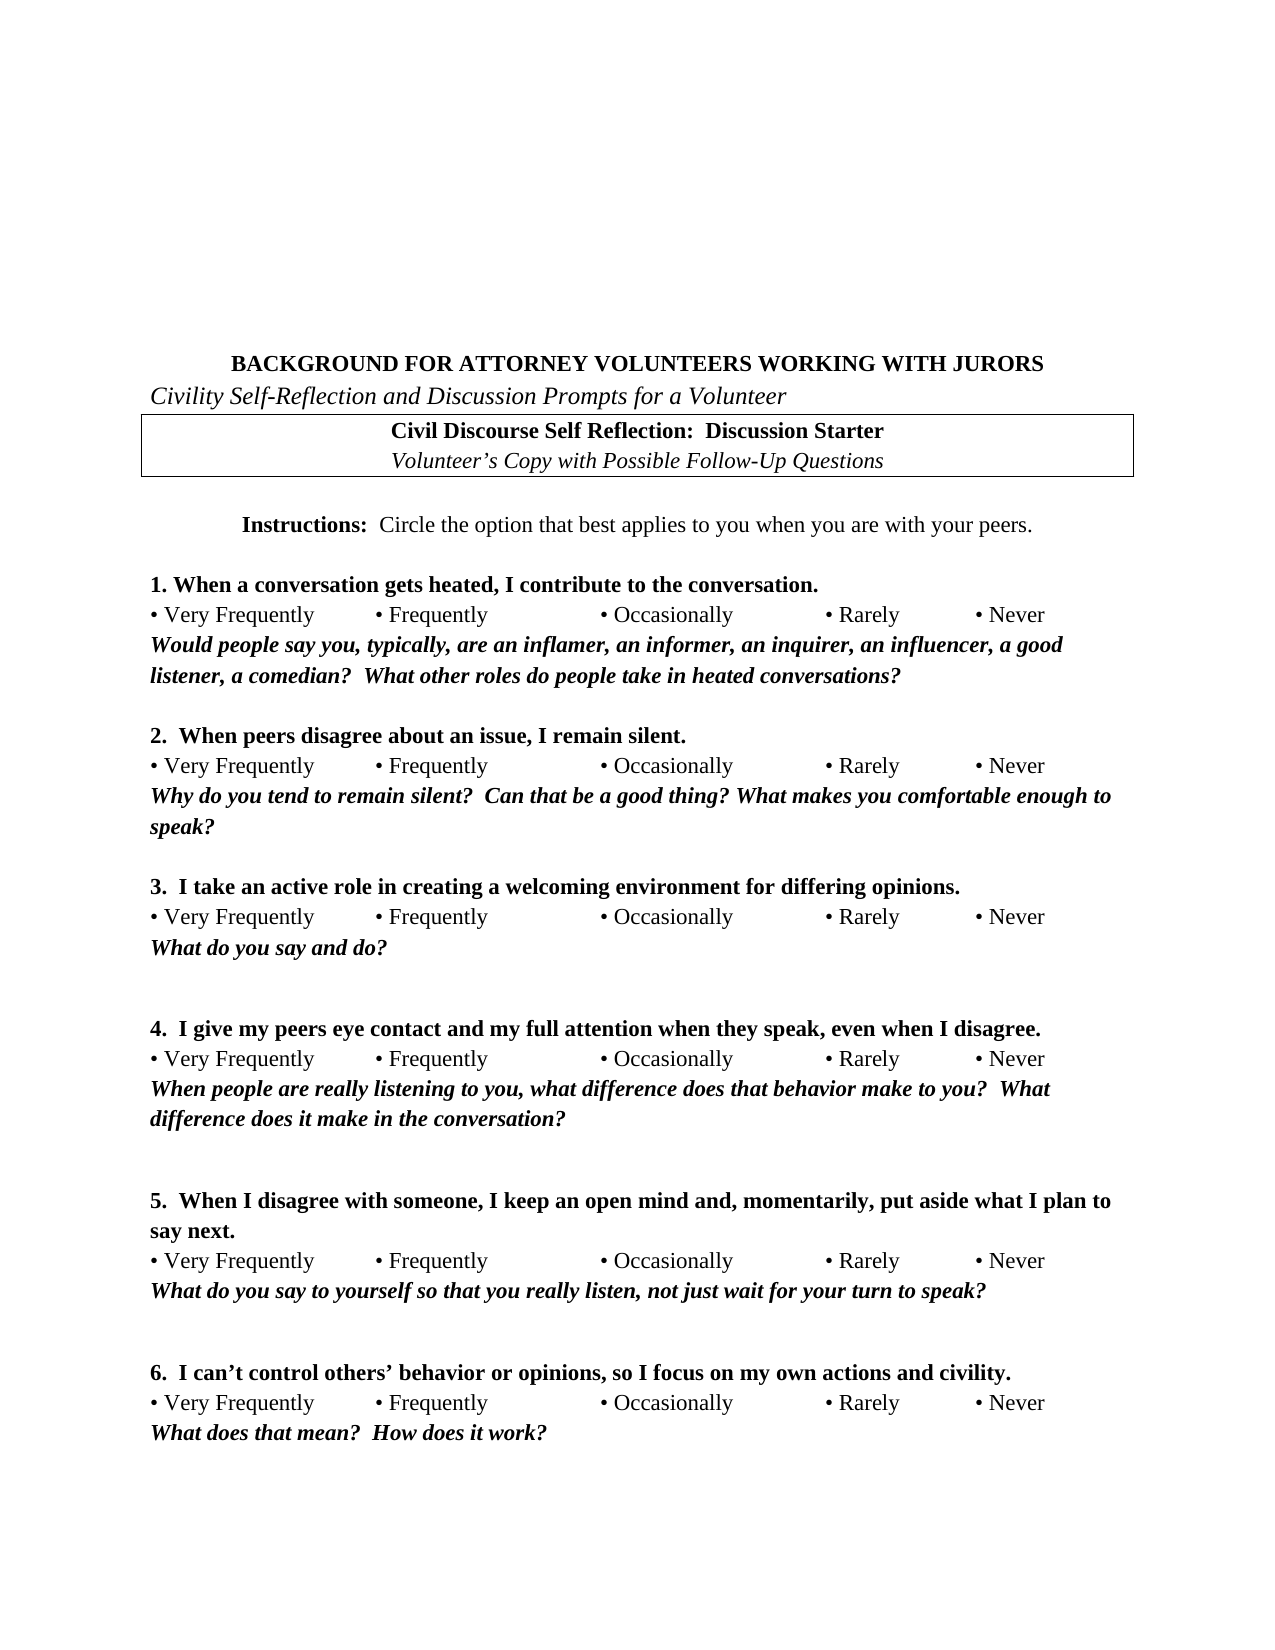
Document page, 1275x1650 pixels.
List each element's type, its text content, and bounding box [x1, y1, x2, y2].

text • Very Frequently • Frequently • Occasionally • Rarely • Never [150, 601, 1125, 628]
text 5. When I disagree with someone, I keep an open mind and, momentarily, put aside what I plan to say next. [150, 1187, 1125, 1243]
text 6. I can’t control others’ behavior or opinions, so I focus on my own actions and civility. [150, 1358, 1125, 1385]
text Volunteer’s Copy with Possible Follow-Up Questions [142, 444, 1133, 476]
text • Very Frequently • Frequently • Occasionally • Rarely • Never [150, 903, 1125, 930]
text What does that mean? How does it work? [150, 1419, 1125, 1445]
text • Very Frequently • Frequently • Occasionally • Rarely • Never [150, 1247, 1125, 1273]
text Civility Self-Reflection and Discussion Prompts for a Volunteer [150, 381, 1125, 409]
text • Very Frequently • Frequently • Occasionally • Rarely • Never [150, 752, 1125, 779]
text What do you say and do? [150, 933, 1125, 960]
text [150, 1389, 1125, 1415]
text When people are really listening to you, what difference does that behavior make to you? What difference does it make in the conversation? [150, 1075, 1125, 1132]
text 2. When peers disagree about an issue, I remain silent. [150, 722, 1125, 748]
text 4. I give my peers eye contact and my full attention when they speak, even when I disagree. [150, 1015, 1125, 1041]
text Would people say you, typically, are an inflamer, an informer, an inquirer, an influencer, a good listener, a comedian? What other roles do people take in heated conversations? [150, 631, 1125, 688]
text BACKGROUND FOR ATTORNEY VOLUNTEERS WORKING WITH JURORS [150, 351, 1125, 377]
text Civil Discourse Self Reflection: Discussion Starter [142, 415, 1133, 443]
text • Very Frequently • Frequently • Occasionally • Rarely • Never [150, 1045, 1125, 1071]
text Instructions: Circle the option that best applies to you when you are with your peers. [150, 511, 1125, 537]
text What do you say to yourself so that you really listen, not just wait for your turn to speak? [150, 1277, 1125, 1304]
text 1. When a conversation gets heated, I contribute to the conversation. [150, 571, 1125, 597]
text 3. I take an active role in creating a welcoming environment for differing opinions. [150, 873, 1125, 899]
text Why do you tend to remain silent? Can that be a good thing? What makes you comfortable enough to speak? [150, 782, 1125, 839]
